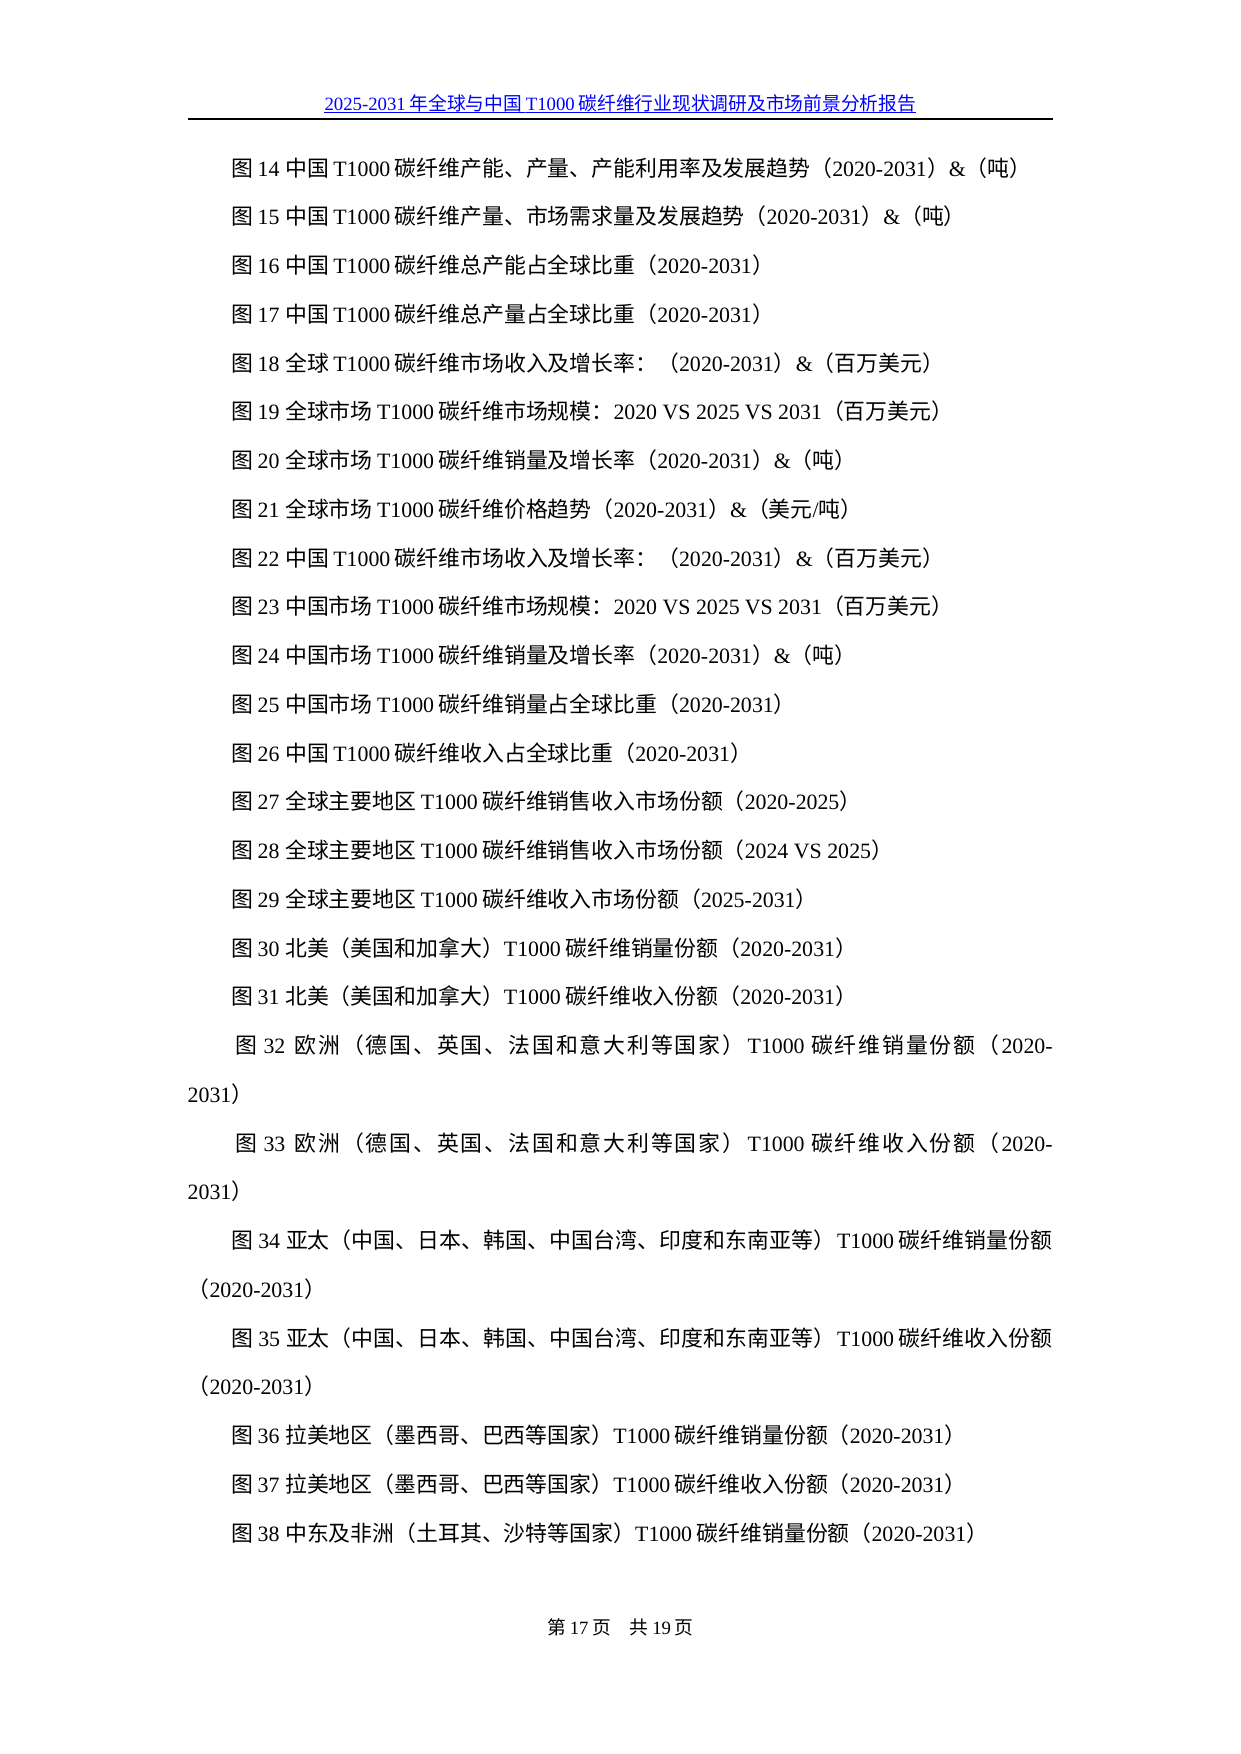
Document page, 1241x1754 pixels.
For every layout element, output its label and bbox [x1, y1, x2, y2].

text [187, 150, 1053, 1548]
